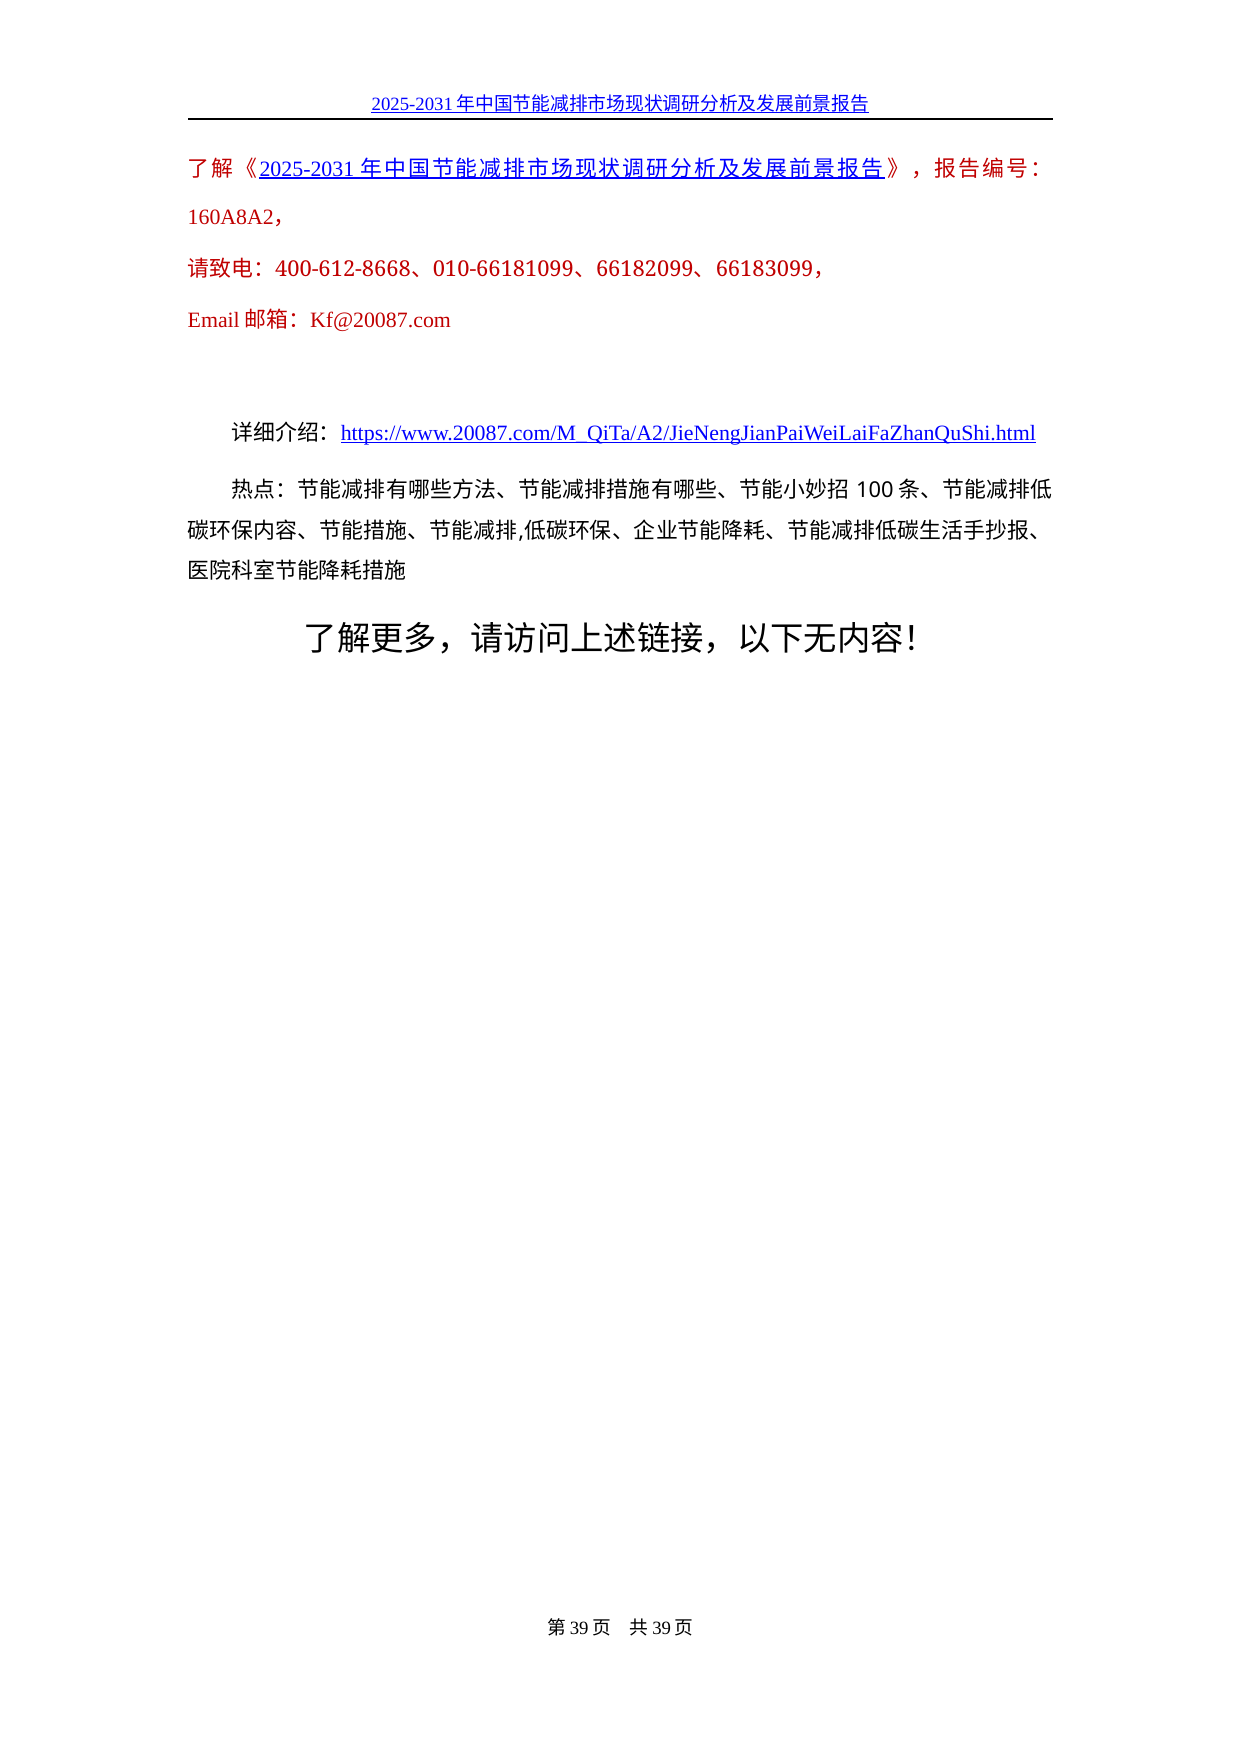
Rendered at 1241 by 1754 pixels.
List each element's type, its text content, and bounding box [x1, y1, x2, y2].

text 了解《2025-2031年中国节能减排市场现状调研分析及发展前景报告》，报告编号：160A8A2， [187, 150, 1053, 231]
text 请致电：400-612-8668、010-66181099、66182099、66183099， [187, 251, 1053, 283]
text 热点：节能减排有哪些方法、节能减排措施有哪些、节能小妙招100条、节能减排低碳环保内容、节能措施、节能减排,低碳环保、企业节能降耗、节能减排低碳生活手抄报、医院科室节能降耗措施 [187, 472, 1053, 585]
text Email邮箱：Kf@20087.com [187, 302, 1053, 334]
text 详细介绍：https://www.20087.com/M_QiTa/A2/JieNengJianPaiWeiLaiFaZhanQuShi.html [187, 415, 1053, 447]
title 了解更多，请访问上述链接，以下无内容！ [187, 603, 1053, 668]
